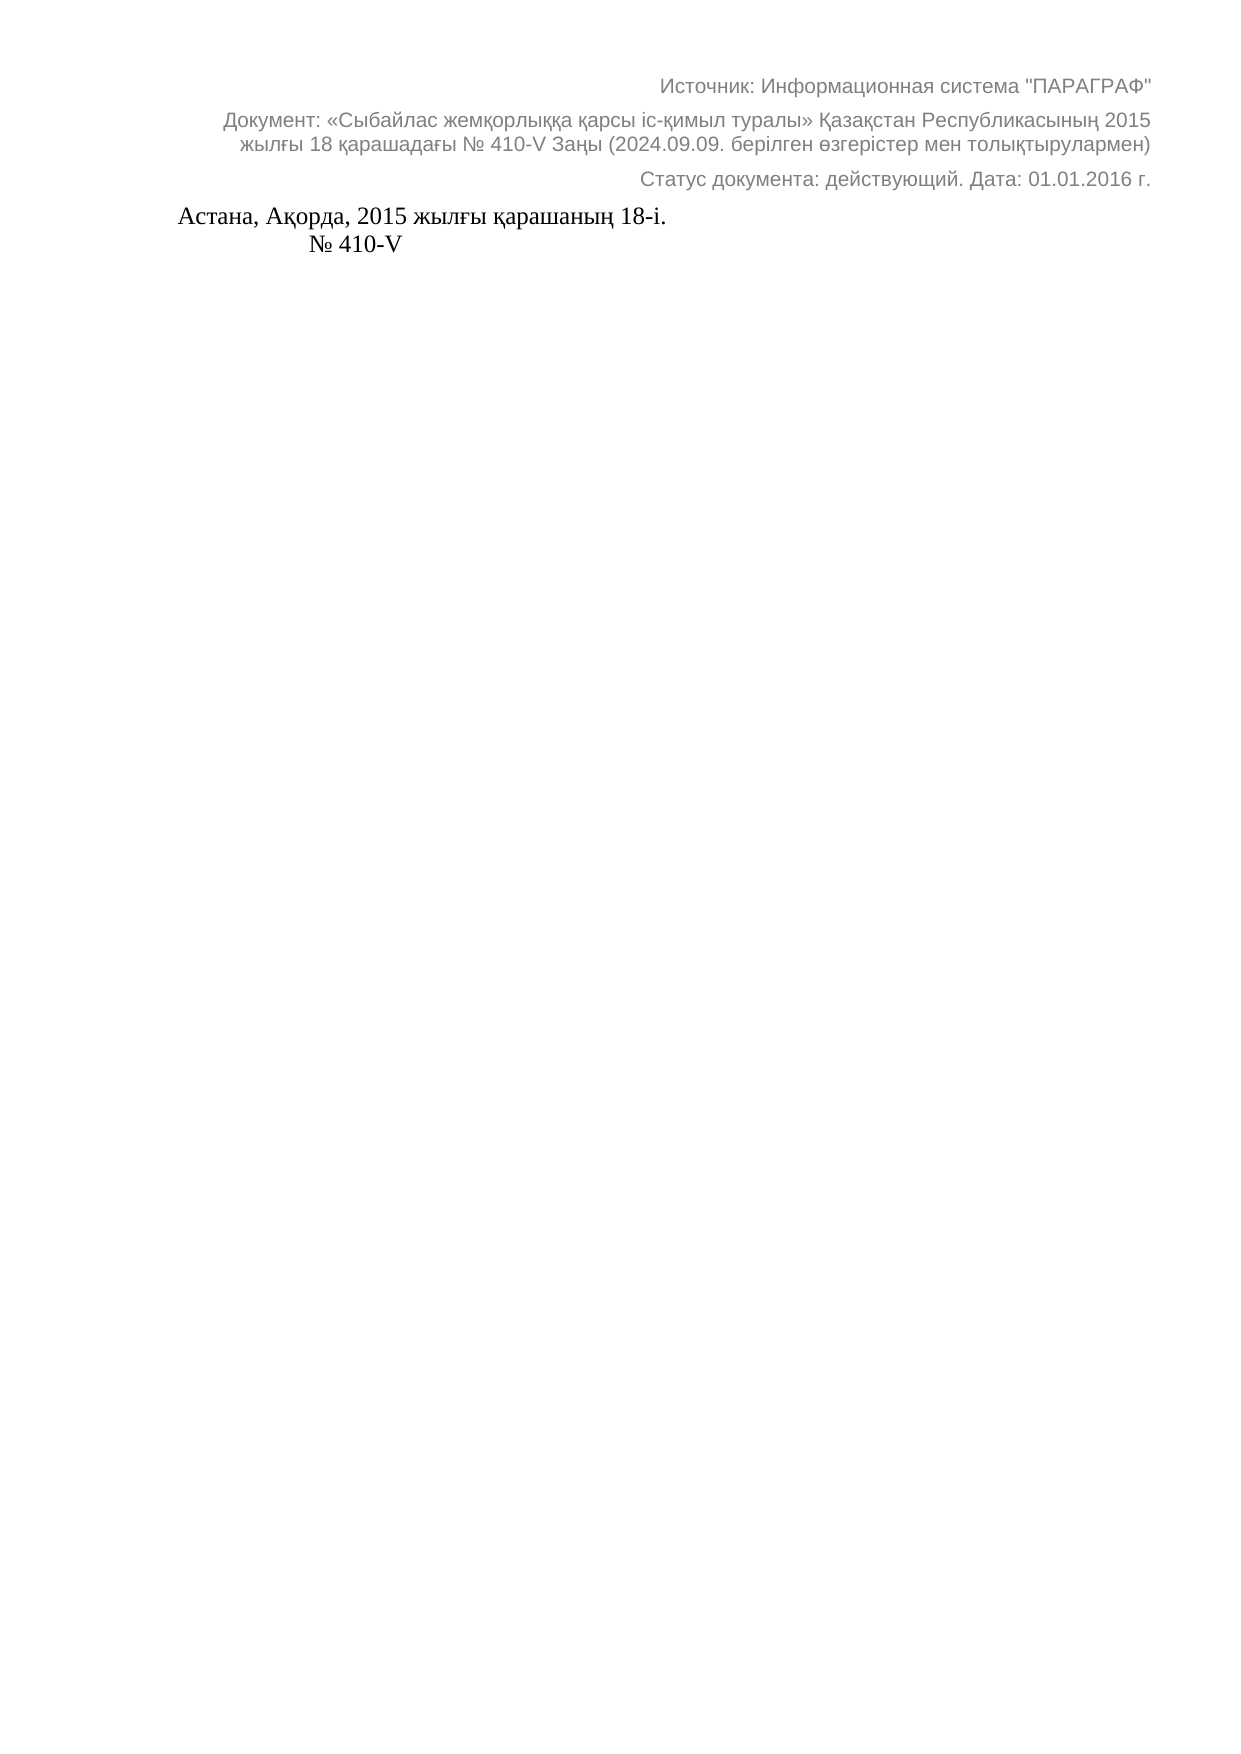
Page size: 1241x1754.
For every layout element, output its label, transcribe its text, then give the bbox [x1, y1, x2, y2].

text № 410-V [177, 229, 1152, 258]
text Астана, Ақорда, 2015 жылғы қарашаның 18-і. [177, 201, 1152, 229]
